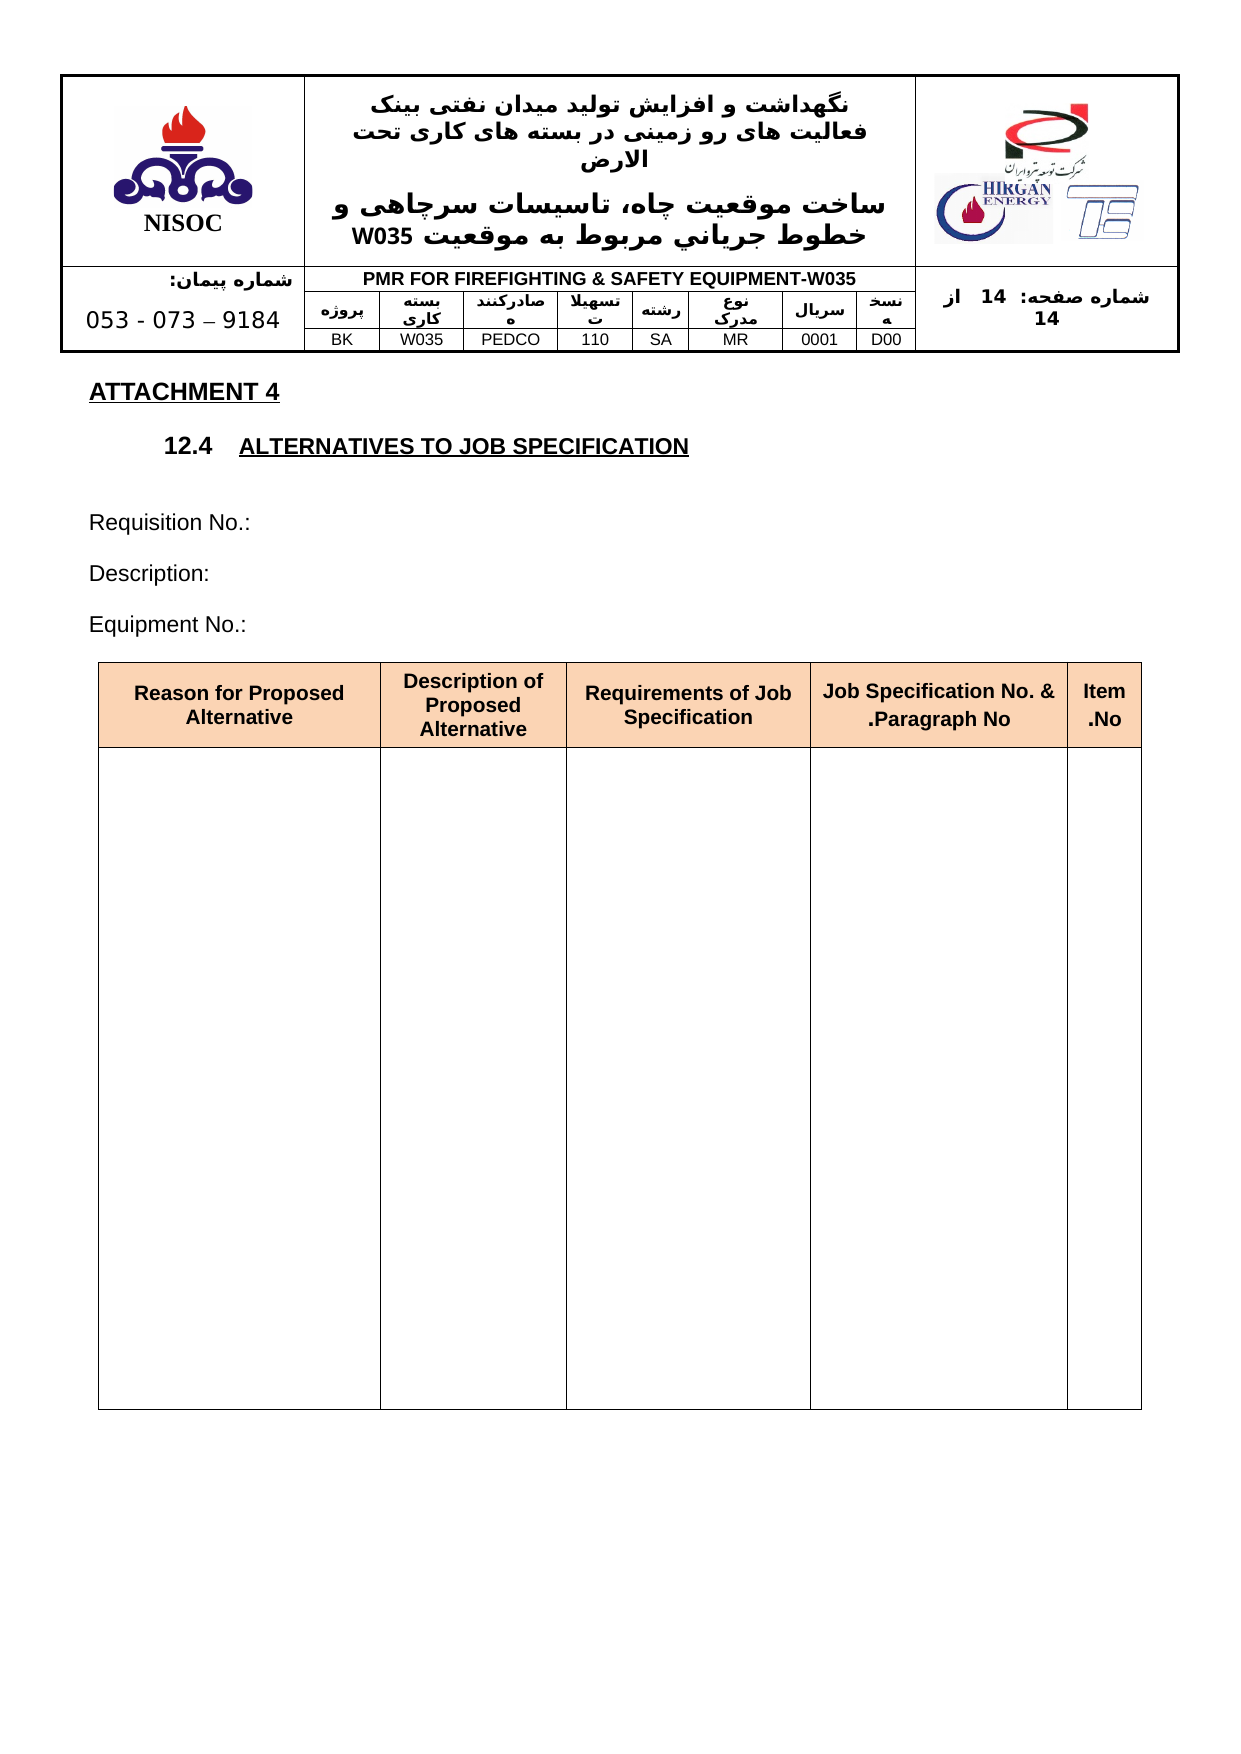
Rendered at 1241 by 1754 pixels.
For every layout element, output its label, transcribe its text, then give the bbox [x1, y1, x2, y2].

text Requisition No.: [89, 508, 1152, 535]
table_header Description of Proposed Alternative [381, 663, 566, 747]
table_cell [381, 748, 566, 1408]
picture [113, 106, 253, 208]
table_cell [567, 748, 810, 1408]
table_header Requirements of Job Specification [567, 663, 810, 747]
text Equipment No.: [89, 611, 1152, 637]
subtitle ALTERNATIVES TO JOB SPECIFICATION [164, 431, 1152, 459]
table_header Item No. [1068, 663, 1141, 747]
table_cell [1068, 748, 1141, 1408]
picture [934, 103, 1089, 244]
table_header Job Specification No. & Paragraph No. [811, 663, 1067, 747]
text Description: [89, 559, 1152, 586]
table_cell [99, 748, 380, 1408]
subtitle ATTACHMENT 4 [89, 377, 1152, 406]
table_header Reason for Proposed Alternative [99, 663, 380, 747]
table_cell [811, 748, 1067, 1408]
